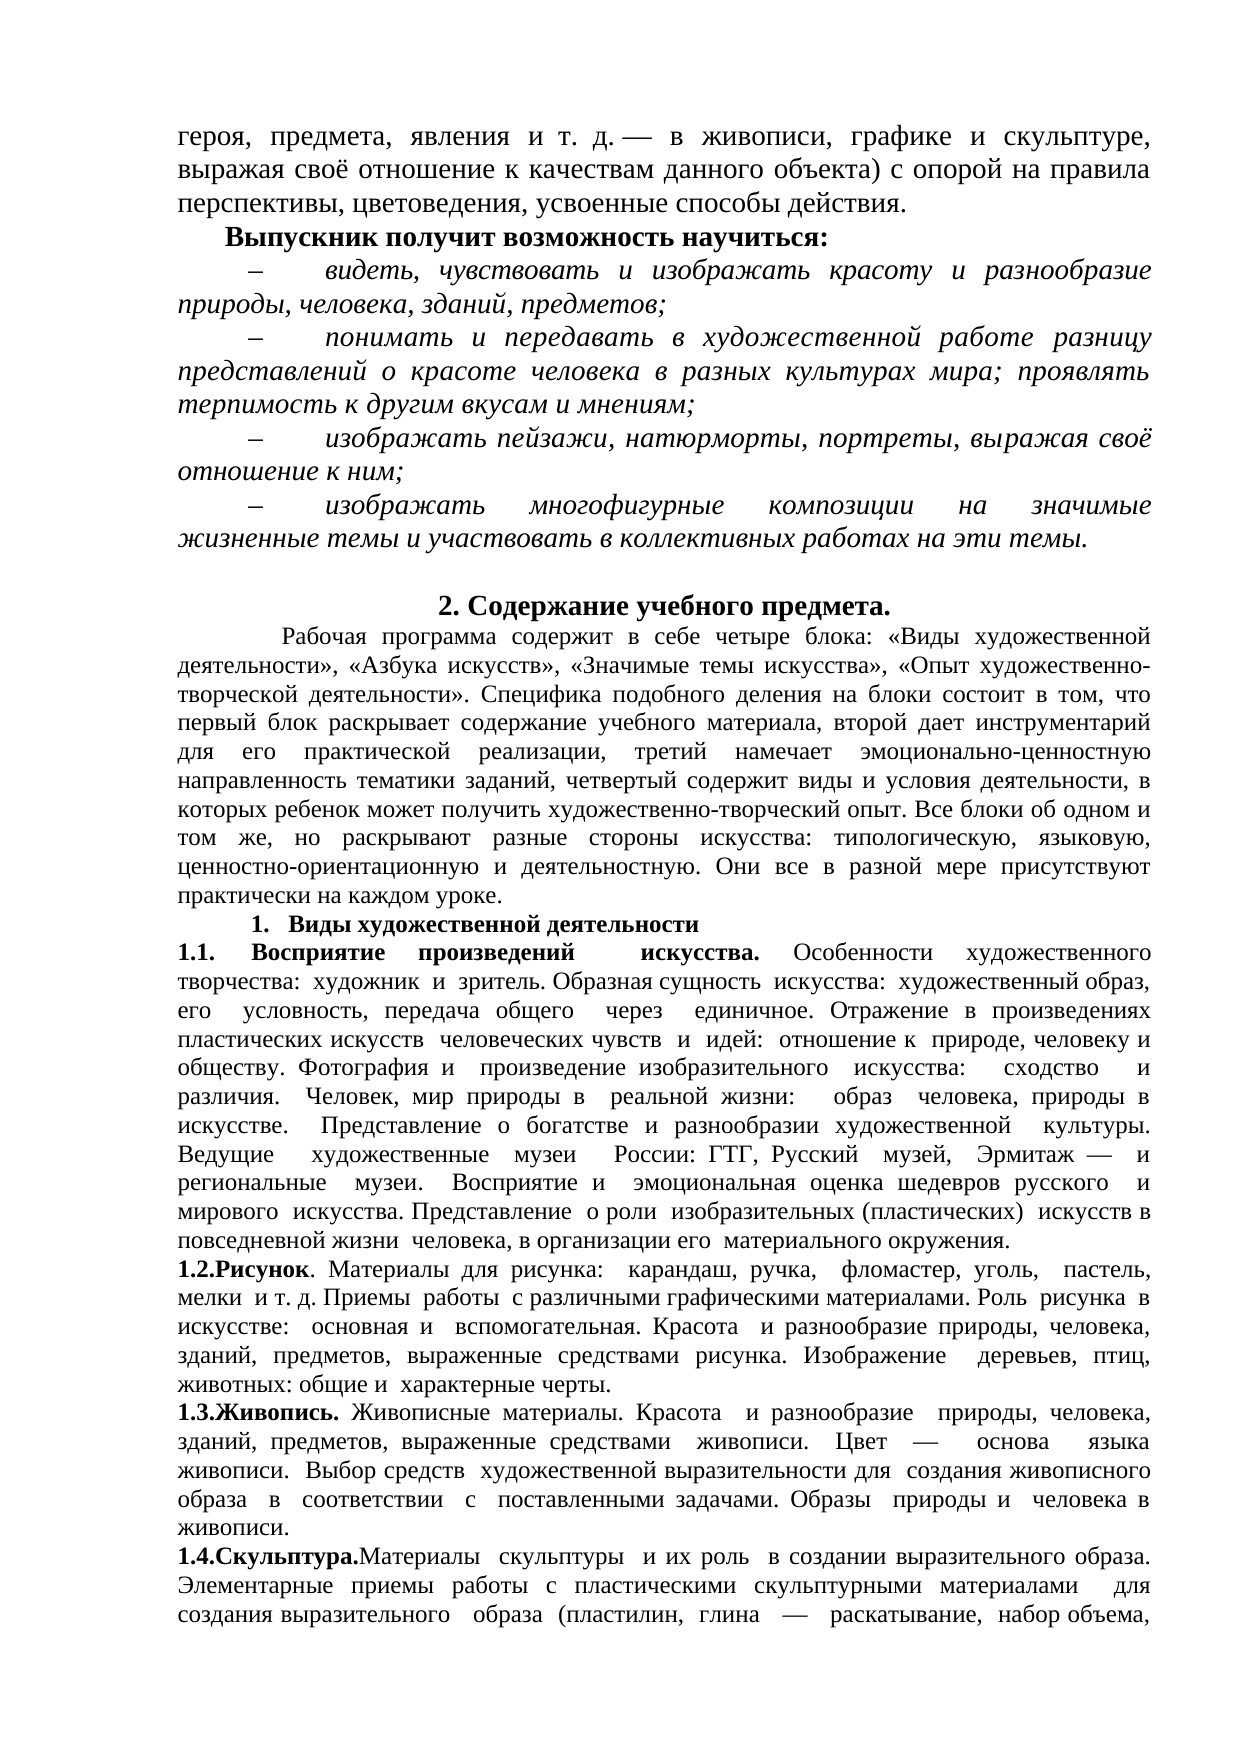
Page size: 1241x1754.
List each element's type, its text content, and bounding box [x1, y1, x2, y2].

text понимать и передавать в художественной работе разницу представлений о красоте человека в разных культурах мира; проявлять терпимость к другим вкусам и мнениям; [177, 319, 1152, 420]
text изображать многофигурные композиции на значимые жизненные темы и участвовать в коллективных работах на эти темы. [177, 487, 1152, 554]
text видеть, чувствовать и изображать красоту и разнообразие природы, человека, зданий, предметов; [177, 252, 1152, 319]
text 1.1. Восприятие произведений искусства. Особенности художественного творчества: художник и зритель. Образная сущность искусства: художественный образ, его условность, передача общего через единичное. Отражение в произведениях пластических искусств человеческих чувств и идей: отношение к природе, человеку и обществу. Фотография и произведение изобразительного искусства: сходство и различия. Человек, мир природы в реальной жизни: образ человека, природы в искусстве. Представление о богатстве и разнообразии художественной культуры. Ведущие художественные музеи России: ГТГ, Русский музей, Эрмитаж — и региональные музеи. Восприятие и эмоциональная оценка шедевров русского и мирового искусства. Представление о роли изобразительных (пластических) искусств в повседневной жизни человека, в организации его материального окружения. [177, 937, 1152, 1254]
text 2. Содержание учебного предмета. [177, 588, 1152, 621]
text 1.3.Живопись. Живописные материалы. Красота и разнообразие природы, человека, зданий, предметов, выраженные средствами живописи. Цвет — основа языка живописи. Выбор средств художественной выразительности для создания живописного образа в соответствии с поставленными задачами. Образы природы и человека в живописи. [177, 1397, 1152, 1541]
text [177, 118, 1152, 219]
text 1.2.Рисунок. Материалы для рисунка: карандаш, ручка, фломастер, уголь, пастель, мелки и т. д. Приемы работы с различными графическими материалами. Роль рисунка в искусстве: основная и вспомогательная. Красота и разнообразие природы, человека, зданий, предметов, выраженные средствами рисунка. Изображение деревьев, птиц, животных: общие и характерные черты. [177, 1254, 1152, 1397]
list Виды художественной деятельности [251, 909, 1152, 937]
text Рабочая программа содержит в себе четыре блока: «Виды художественной деятельности», «Азбука искусств», «Значимые темы искусства», «Опыт художественно-творческой деятельности». Специфика подобного деления на блоки состоит в том, что первый блок раскрывает содержание учебного материала, второй дает инструментарий для его практической реализации, третий намечает эмоционально-ценностную направленность тематики заданий, четвертый содержит виды и условия деятельности, в которых ребенок может получить художественно-творческий опыт. Все блоки об одном и том же, но раскрывают разные стороны искусства: типологическую, языковую, ценностно-ориентационную и деятельностную. Они все в разной мере присутствуют практически на каждом уроке. [177, 621, 1152, 909]
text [177, 1541, 1152, 1627]
text изображать пейзажи, натюрморты, портреты, выражая своё отношение к ним; [177, 420, 1152, 487]
text Выпускник получит возможность научиться: [177, 219, 1152, 252]
